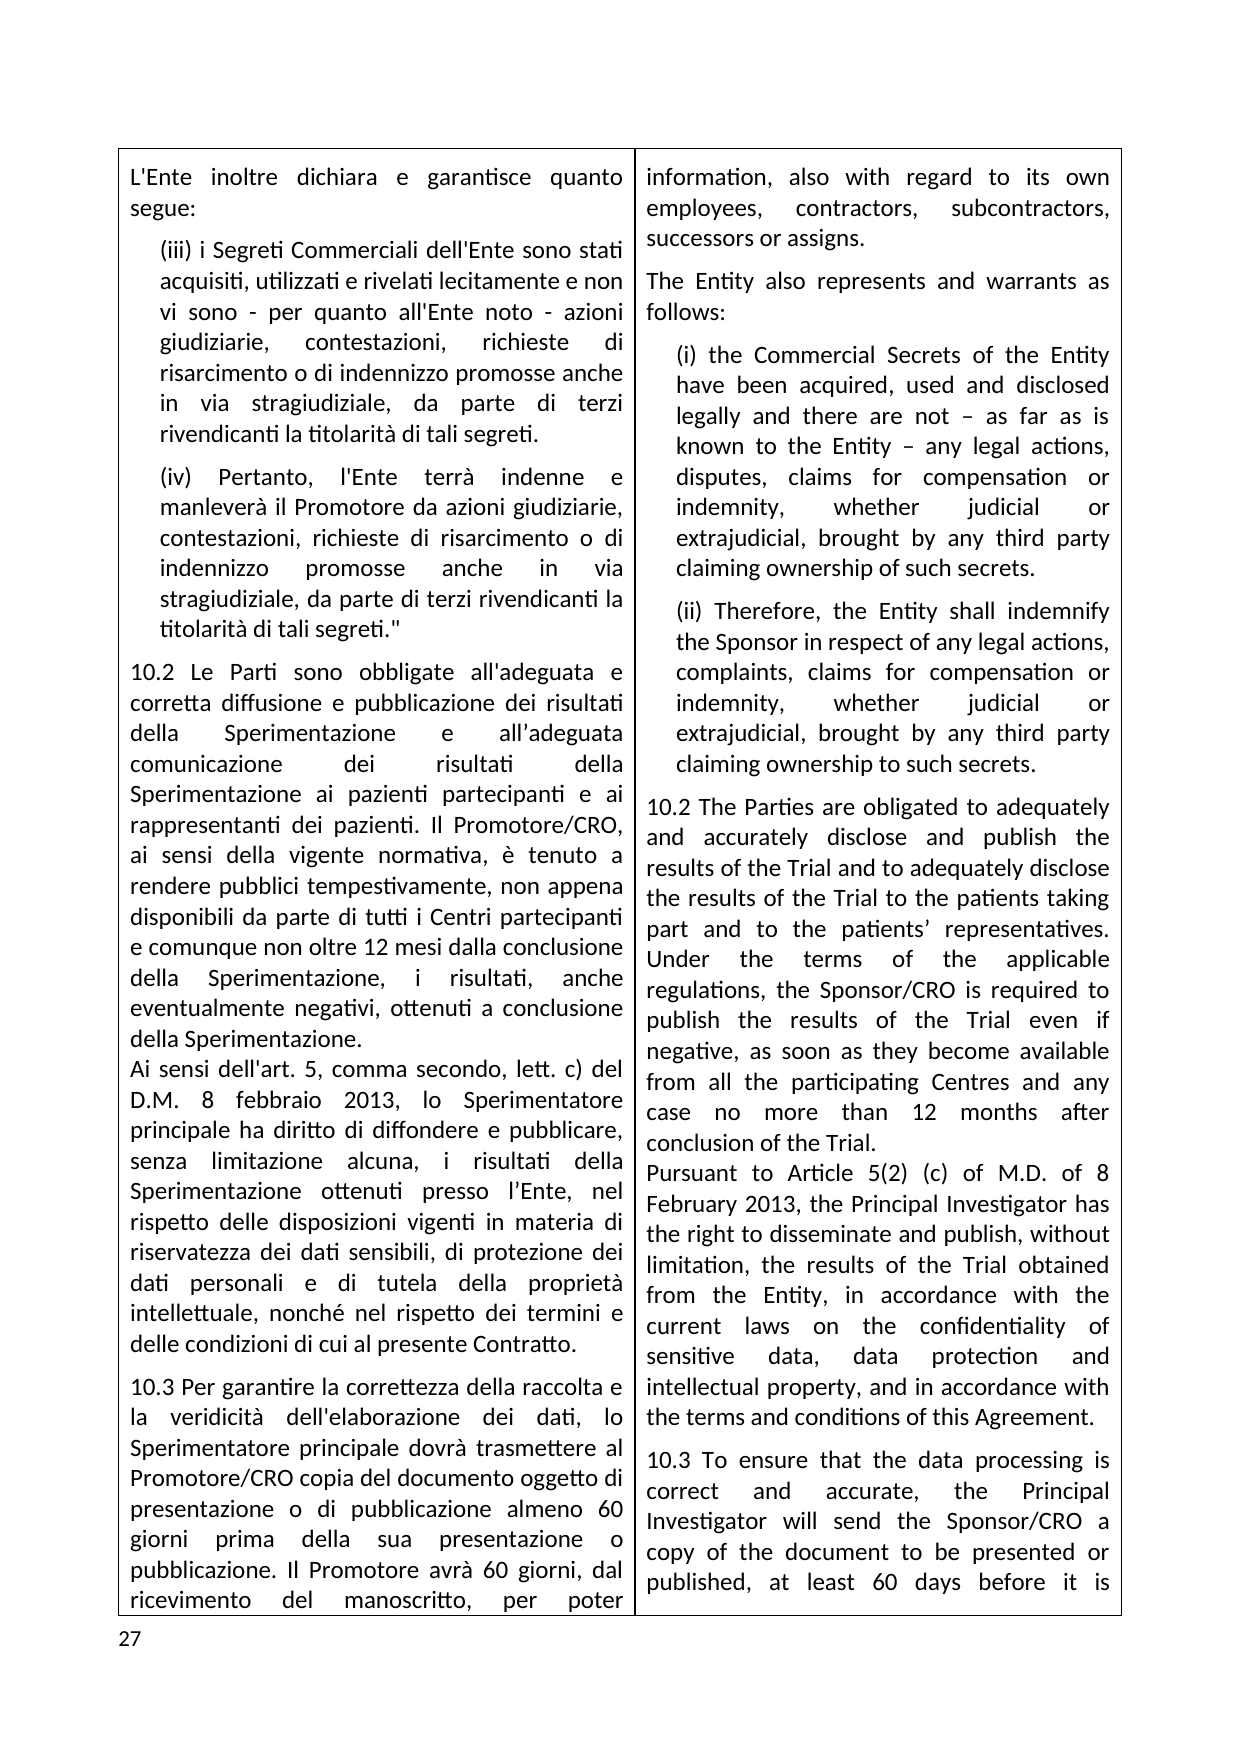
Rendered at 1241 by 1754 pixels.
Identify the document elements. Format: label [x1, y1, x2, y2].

table_cell [119, 149, 634, 1615]
table_cell [636, 149, 1121, 1615]
